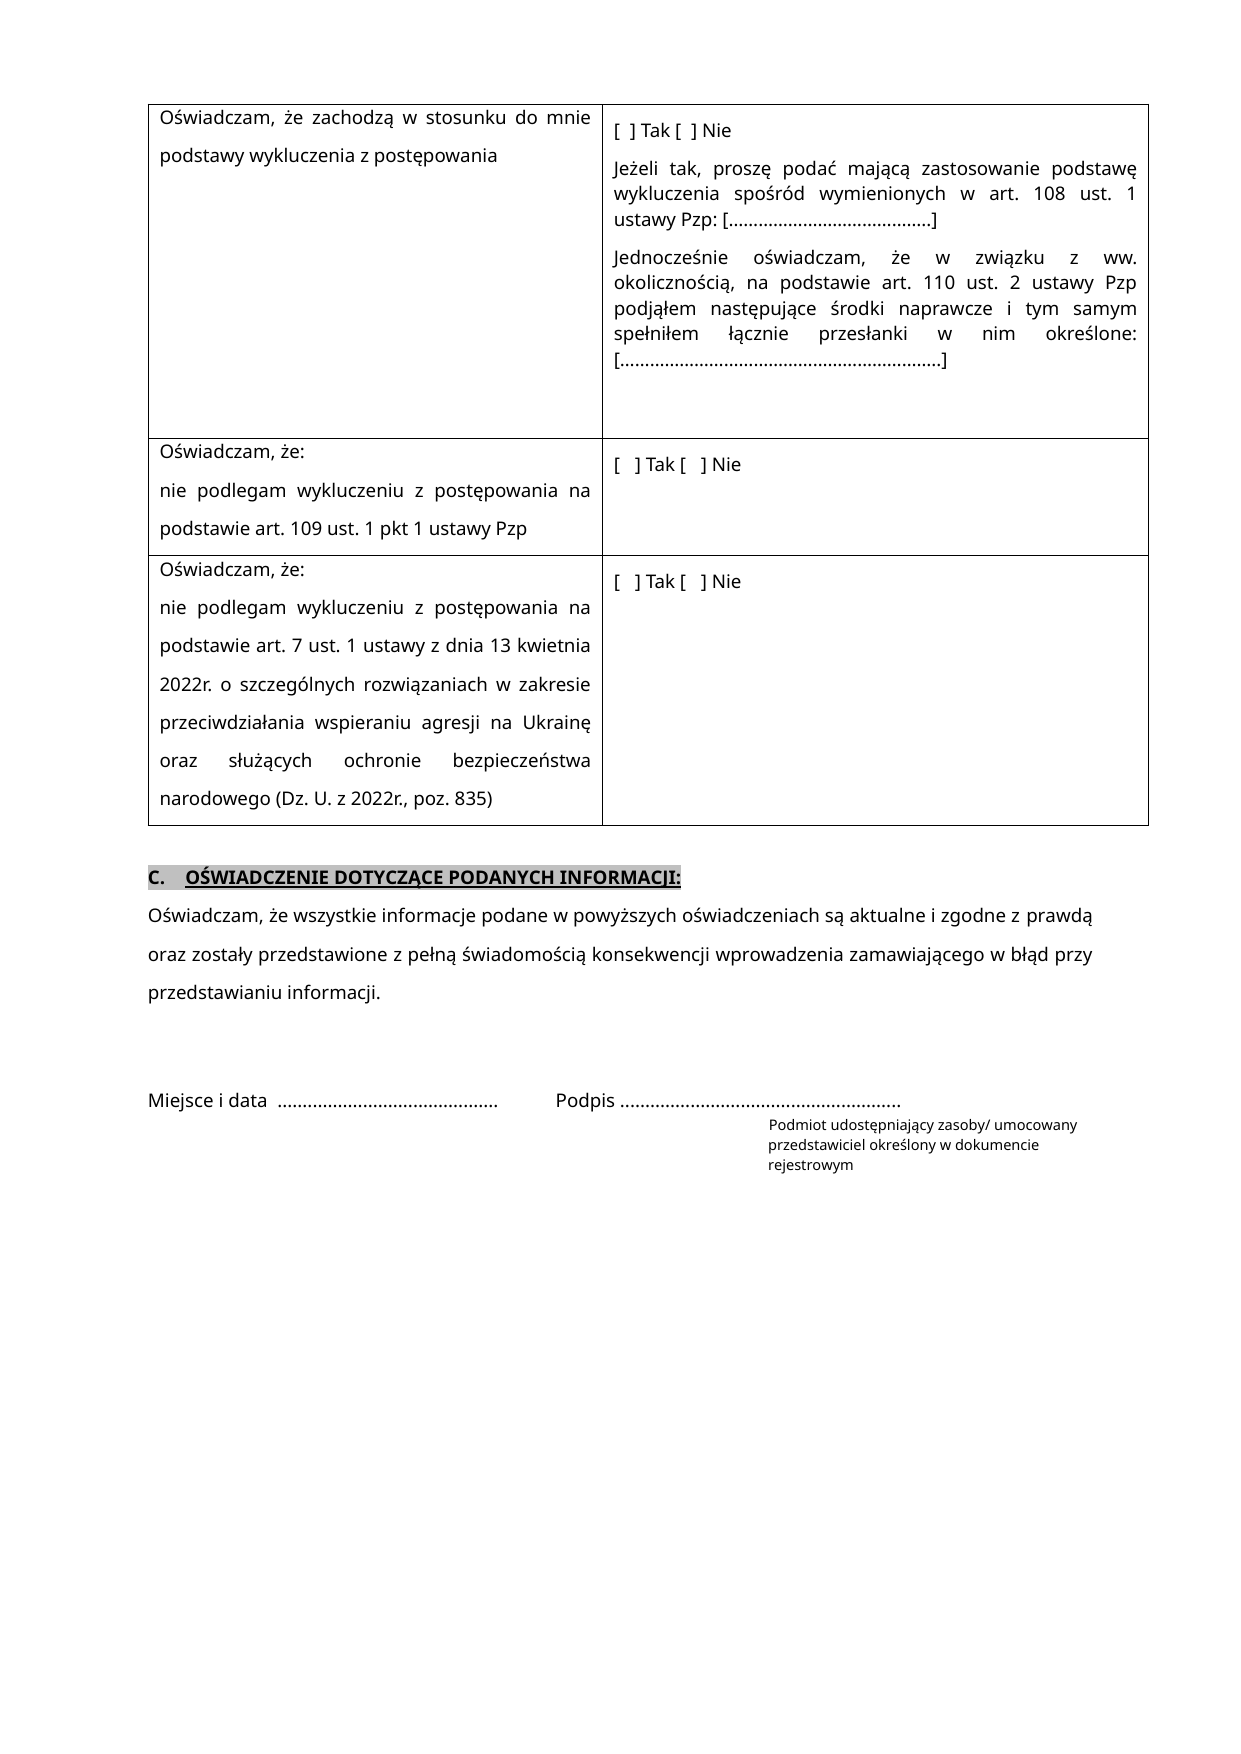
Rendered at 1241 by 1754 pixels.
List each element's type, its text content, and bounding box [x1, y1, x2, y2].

text Miejsce i data ............................................ Podpis ........................................................ [148, 1088, 1093, 1113]
list OŚWIADCZENIE DOTYCZĄCE PODANYCH INFORMACJI: [148, 864, 1093, 890]
table_cell [ ] Tak [ ] Nie Jeżeli tak, proszę podać mającą zastosowanie podstawę wykluczenia spośród wymienionych w art. 108 ust. 1 ustawy Pzp: […………………………………..] Jednocześnie oświadczam, że w związku z ww. okolicznością, na podstawie art. 110 ust. 2 ustawy Pzp podjąłem następujące środki naprawcze i tym samym spełniłem łącznie przesłanki w nim określone: [………………………………………………………..] [603, 105, 1148, 438]
text Podmiot udostępniający zasoby/ umocowany przedstawiciel określony w dokumencie rejestrowym [768, 1114, 1093, 1174]
text Oświadczam, że wszystkie informacje podane w powyższych oświadczeniach są aktualne i zgodne z prawdą oraz zostały przedstawione z pełną świadomością konsekwencji wprowadzenia zamawiającego w błąd przy przedstawianiu informacji. [148, 903, 1093, 1005]
table_cell [ ] Tak [ ] Nie [603, 439, 1148, 555]
table_cell Oświadczam, że: nie podlegam wykluczeniu z postępowania na podstawie art. 109 ust. 1 pkt 1 ustawy Pzp [149, 439, 602, 555]
table_cell Oświadczam, że zachodzą w stosunku do mnie podstawy wykluczenia z postępowania [149, 105, 602, 438]
table_cell [ ] Tak [ ] Nie [603, 556, 1148, 825]
table_cell Oświadczam, że: nie podlegam wykluczeniu z postępowania na podstawie art. 7 ust. 1 ustawy z dnia 13 kwietnia 2022r. o szczególnych rozwiązaniach w zakresie przeciwdziałania wspieraniu agresji na Ukrainę oraz służących ochronie bezpieczeństwa narodowego (Dz. U. z 2022r., poz. 835) [149, 556, 602, 825]
